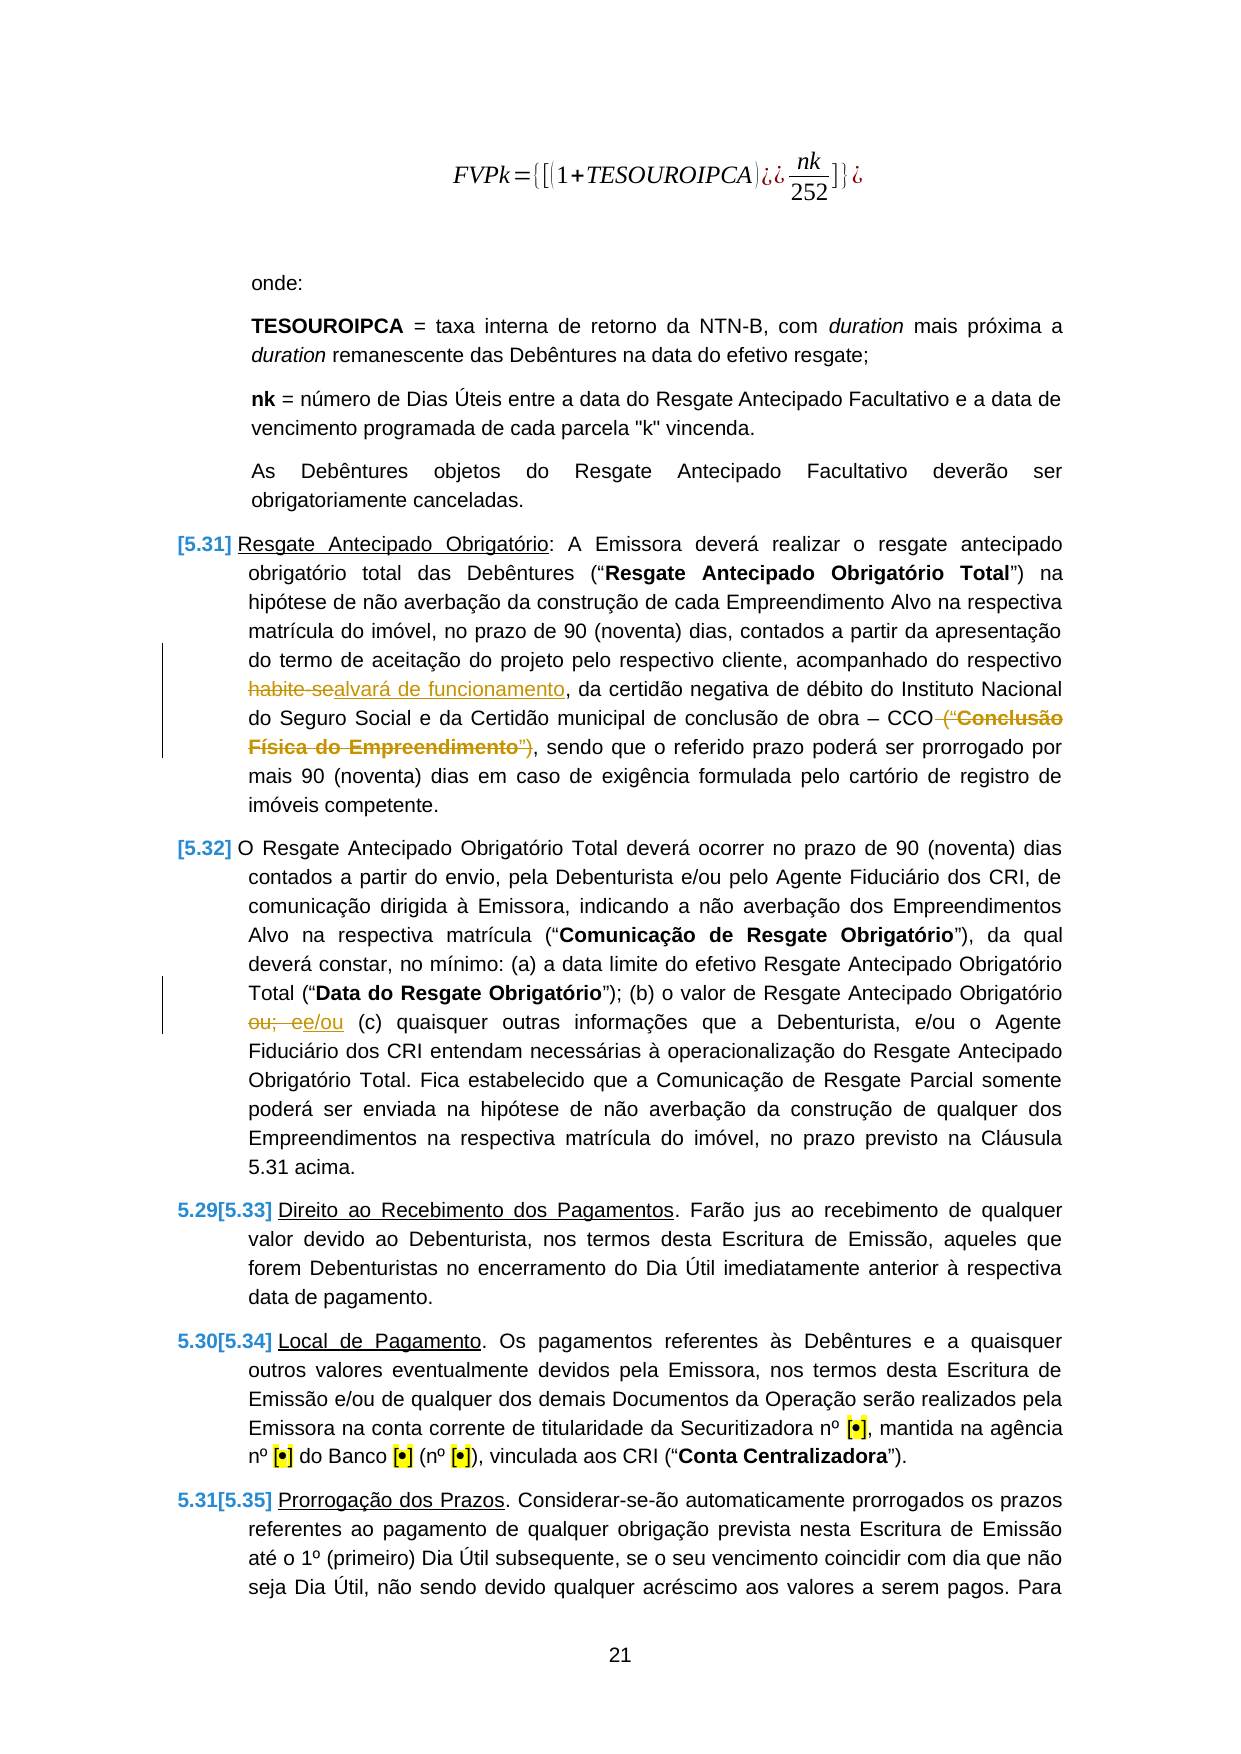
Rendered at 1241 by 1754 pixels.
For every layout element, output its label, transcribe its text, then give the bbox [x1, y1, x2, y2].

text O Resgate Antecipado Obrigatório Total deverá ocorrer no prazo de 90 (noventa) dias contados a partir do envio, pela Debenturista e/ou pelo Agente Fiduciário dos CRI, de comunicação dirigida à Emissora, indicando a não averbação dos Empreendimentos Alvo na respectiva matrícula (“Comunicação de Resgate Obrigatório”), da qual deverá constar, no mínimo: (a) a data limite do efetivo Resgate Antecipado Obrigatório Total (“Data do Resgate Obrigatório”); (b) o valor de Resgate Antecipado Obrigatório (c) quaisquer outras informações que a Debenturista, e/ou o Agente Fiduciário dos CRI entendam necessárias à operacionalização do Resgate Antecipado Obrigatório Total. Fica estabelecido que a Comunicação de Resgate Parcial somente poderá ser enviada na hipótese de não averbação da construção de qualquer dos Empreendimentos na respectiva matrícula do imóvel, no prazo previsto na Cláusula 5.31 acima. [177, 836, 1063, 1178]
text TESOUROIPCA = taxa interna de retorno da NTN-B, com duration mais próxima a duration remanescente das Debêntures na data do efetivo resgate; [251, 314, 1063, 367]
text Resgate Antecipado Obrigatório: A Emissora deverá realizar o resgate antecipado obrigatório total das Debêntures (“Resgate Antecipado Obrigatório Total”) na hipótese de não averbação da construção de cada Empreendimento Alvo na respectiva matrícula do imóvel, no prazo de 90 (noventa) dias, contados a partir da apresentação do termo de aceitação do projeto pelo respectivo cliente, acompanhado do respectivo , da certidão negativa de débito do Instituto Nacional do Seguro Social e da Certidão municipal de conclusão de obra – CCO, sendo que o referido prazo poderá ser prorrogado por mais 90 (noventa) dias em caso de exigência formulada pelo cartório de registro de imóveis competente. [177, 532, 1063, 816]
text Local de Pagamento. Os pagamentos referentes às Debêntures e a quaisquer outros valores eventualmente devidos pela Emissora, nos termos desta Escritura de Emissão e/ou de qualquer dos demais Documentos da Operação serão realizados pela Emissora na conta corrente de titularidade da Securitizadora nº [], mantida na agência nº [] do Banco [] (nº []), vinculada aos CRI (“Conta Centralizadora”). [177, 1328, 1063, 1468]
list As Debêntures objetos do Resgate Antecipado Facultativo deverão ser obrigatoriamente canceladas. [251, 459, 1063, 512]
text nk = número de Dias Úteis entre a data do Resgate Antecipado Facultativo e a data de vencimento programada de cada parcela "k" vincenda. [251, 387, 1063, 440]
text Direito ao Recebimento dos Pagamentos. Farão jus ao recebimento de qualquer valor devido ao Debenturista, nos termos desta Escritura de Emissão, aqueles que forem Debenturistas no encerramento do Dia Útil imediatamente anterior à respectiva data de pagamento. [177, 1198, 1063, 1309]
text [177, 1488, 1063, 1599]
text onde: [251, 271, 1063, 295]
